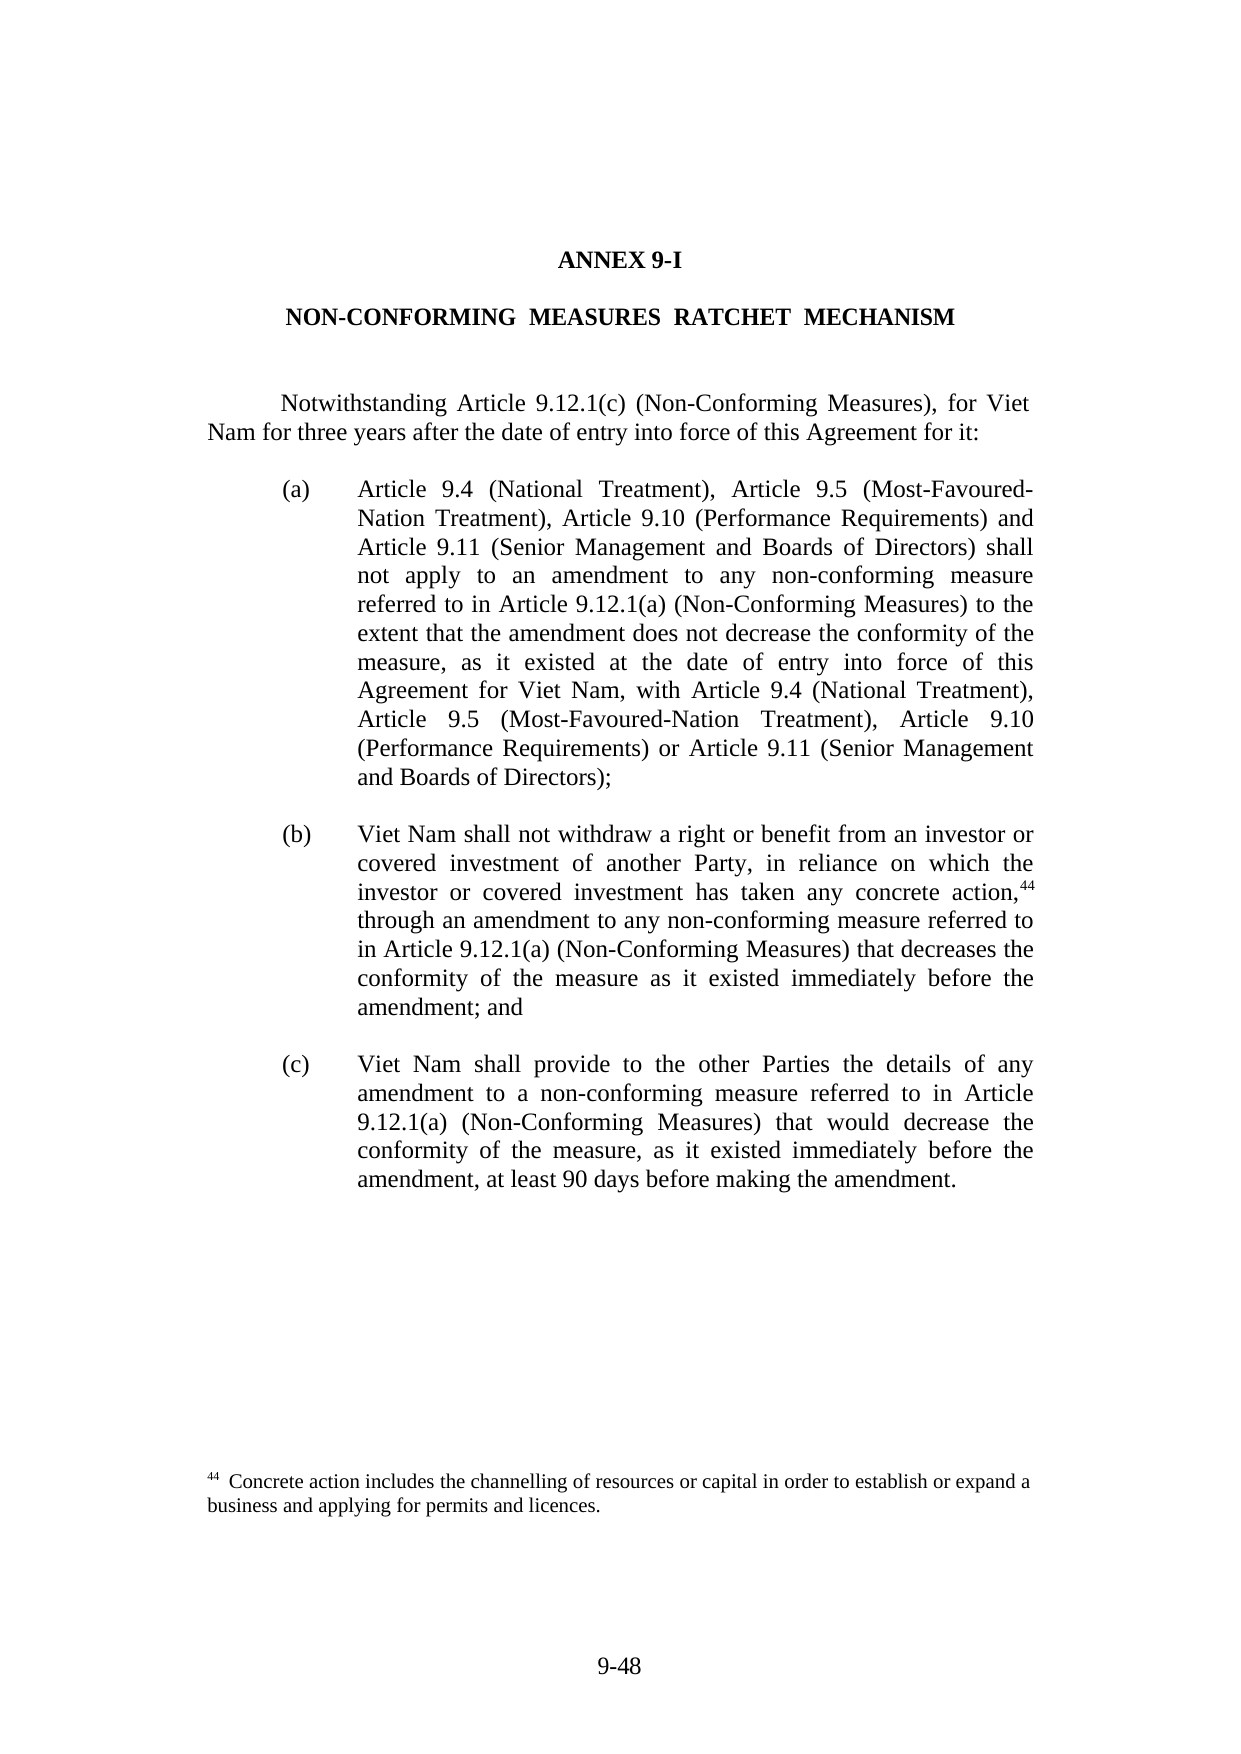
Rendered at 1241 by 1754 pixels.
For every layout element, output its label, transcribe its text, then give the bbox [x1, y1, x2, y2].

subtitle ANNEX 9-I [261, 245, 980, 273]
text 44 Concrete action includes the channelling of resources or capital in order to establish or expand a business and applying for permits and licences. [207, 1468, 1065, 1517]
list Viet Nam shall not withdraw a right or benefit from an investor or covered investment of another Party, in reliance on which the investor or covered investment has taken any concrete action,44 through an amendment to any non-conforming measure referred to in Article 9.12.1(a) (Non-Conforming Measures) that decreases the conformity of the measure as it existed immediately before the amendment; and [282, 819, 1034, 1021]
list Viet Nam shall provide to the other Parties the details of any amendment to a non-conforming measure referred to in Article 9.12.1(a) (Non-Conforming Measures) that would decrease the conformity of the measure, as it existed immediately before the amendment, at least 90 days before making the amendment. [282, 1049, 1034, 1193]
text Notwithstanding Article 9.12.1(c) (Non-Conforming Measures), for Viet Nam for three years after the date of entry into force of this Agreement for it: [207, 388, 1065, 446]
text NON-CONFORMING MEASURES RATCHET MECHANISM [261, 302, 980, 331]
list Article 9.4 (National Treatment), Article 9.5 (Most-Favoured- Nation Treatment), Article 9.10 (Performance Requirements) and Article 9.11 (Senior Management and Boards of Directors) shall not apply to an amendment to any non-conforming measure referred to in Article 9.12.1(a) (Non-Conforming Measures) to the extent that the amendment does not decrease the conformity of the measure, as it existed at the date of entry into force of this Agreement for Viet Nam, with Article 9.4 (National Treatment), Article 9.5 (Most-Favoured-Nation Treatment), Article 9.10 (Performance Requirements) or Article 9.11 (Senior Management and Boards of Directors); [282, 474, 1034, 791]
